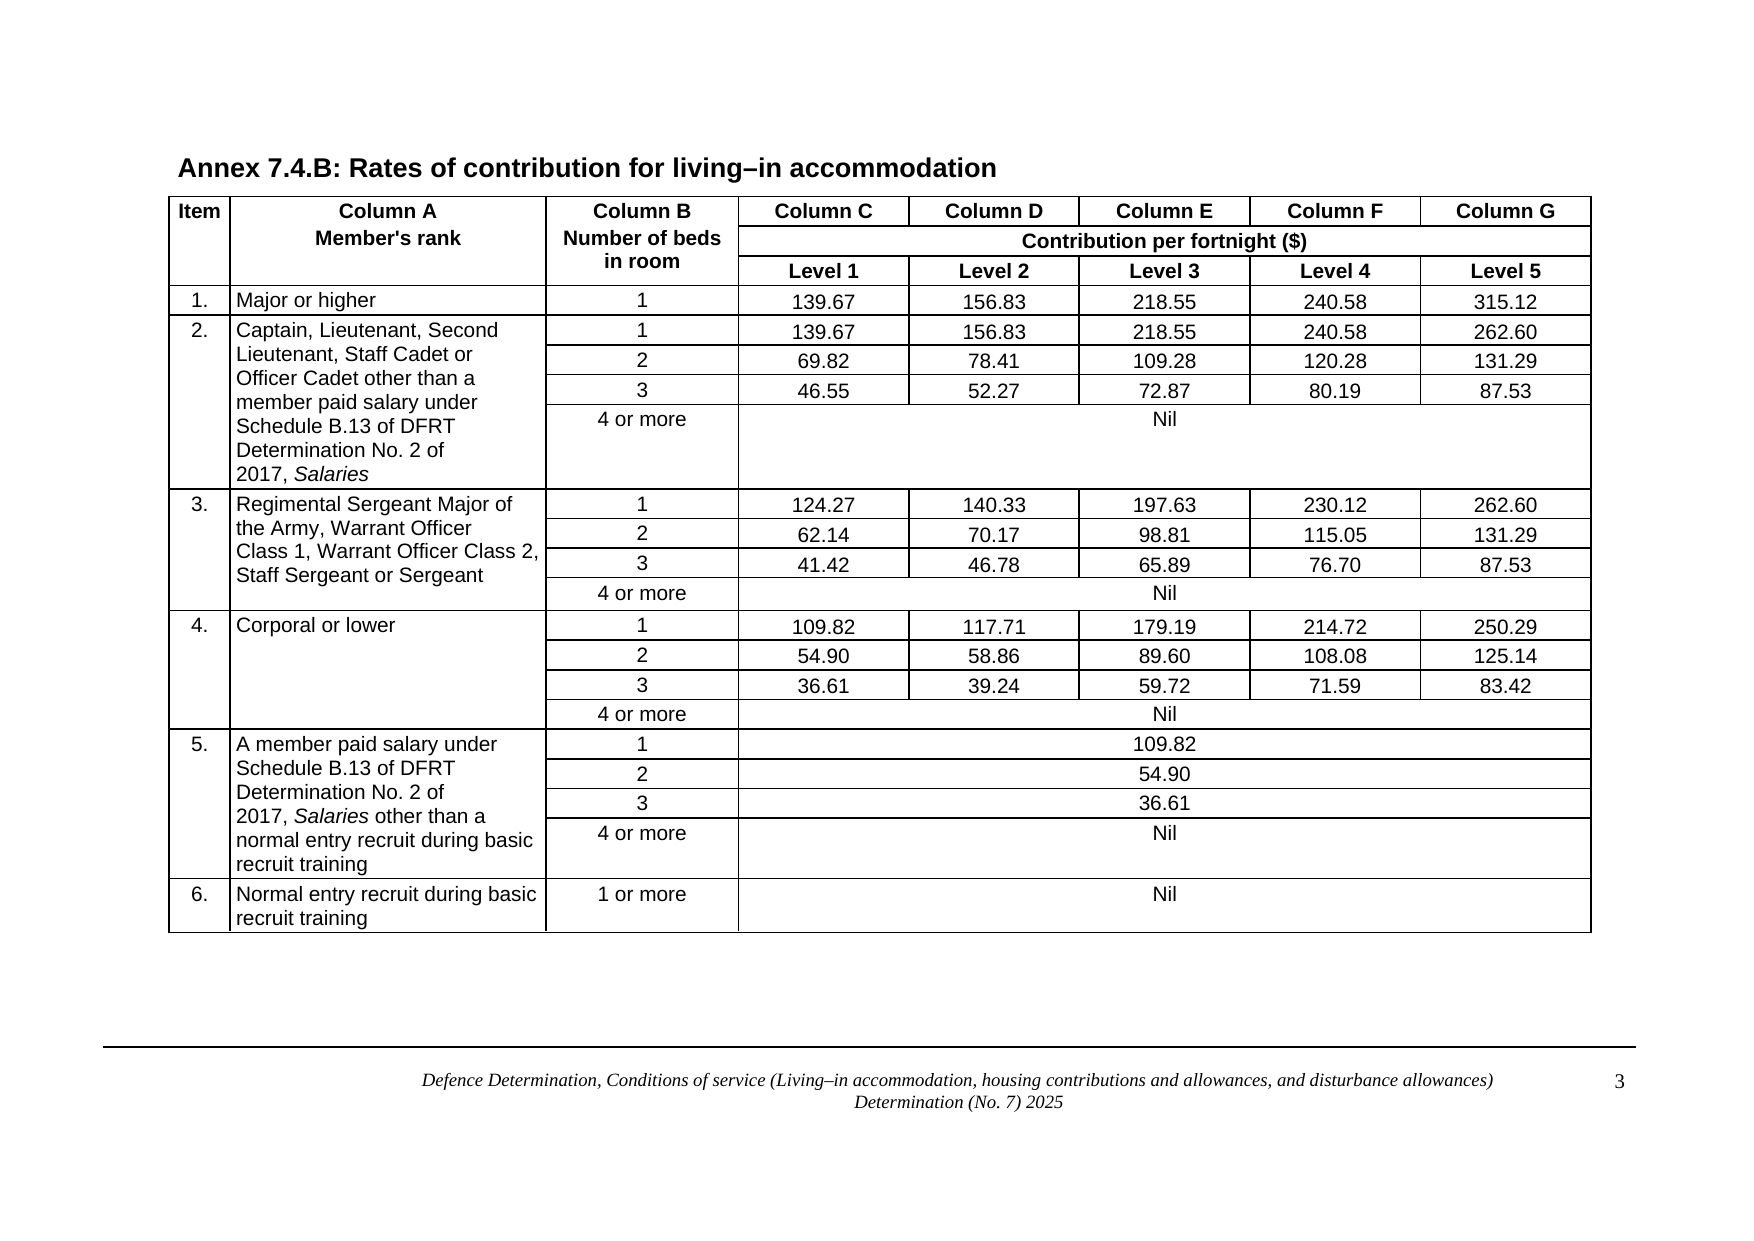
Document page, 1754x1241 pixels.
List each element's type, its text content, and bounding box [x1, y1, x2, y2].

table_cell 139.67 [739, 316, 908, 344]
table_cell 4. [170, 611, 229, 728]
table_cell 3 [547, 375, 738, 403]
table_cell 3. [170, 490, 229, 609]
table_cell 139.67 [739, 286, 908, 314]
table_header Column B Number of beds in room [547, 197, 738, 285]
table_cell Nil [739, 405, 1590, 488]
table_cell Normal entry recruit during basic recruit training [231, 879, 545, 931]
table_cell Level 4 [1251, 257, 1420, 285]
table_cell 1 [547, 730, 738, 758]
table_cell Regimental Sergeant Major of the Army, Warrant Officer Class 1, Warrant Officer Class 2, Staff Sergeant or Sergeant [231, 490, 545, 609]
table_cell Nil [739, 819, 1590, 878]
table_cell 87.53 [1421, 375, 1590, 403]
table_cell 39.24 [910, 671, 1078, 698]
table_cell 108.08 [1251, 641, 1420, 669]
table_header Column D [910, 197, 1078, 225]
table_cell Level 2 [910, 257, 1078, 285]
table_cell 109.82 [739, 730, 1590, 758]
table_cell 1. [170, 286, 229, 314]
table_cell 218.55 [1080, 316, 1249, 344]
table_cell 262.60 [1421, 316, 1590, 344]
table_cell 240.58 [1251, 316, 1420, 344]
table_cell 65.89 [1080, 549, 1249, 577]
table_cell 262.60 [1421, 490, 1590, 517]
table_cell 179.19 [1080, 611, 1249, 639]
table_cell 115.05 [1251, 519, 1420, 547]
table_cell 250.29 [1421, 611, 1590, 639]
table_cell 89.60 [1080, 641, 1249, 669]
table_cell 4 or more [547, 700, 738, 728]
table_cell 3 [547, 549, 738, 577]
table_cell 59.72 [1080, 671, 1249, 698]
table_cell 36.61 [739, 671, 908, 698]
table_cell 117.71 [910, 611, 1078, 639]
table_cell 4 or more [547, 578, 738, 609]
table_cell 58.86 [910, 641, 1078, 669]
table_cell 1 [547, 490, 738, 517]
table_header Column C [739, 197, 908, 225]
table_cell 131.29 [1421, 346, 1590, 374]
table_cell 5. [170, 730, 229, 878]
table_header Column A Member's rank [231, 197, 545, 285]
table_cell 214.72 [1251, 611, 1420, 639]
table_cell 125.14 [1421, 641, 1590, 669]
table_cell 1 [547, 286, 738, 314]
table_cell 36.61 [739, 789, 1590, 817]
table_cell 83.42 [1421, 671, 1590, 698]
table_cell Corporal or lower [231, 611, 545, 728]
table_cell A member paid salary under Schedule B.13 of DFRT Determination No. 2 of 2017, Salaries other than a normal entry recruit during basic recruit training [231, 730, 545, 878]
table_cell 80.19 [1251, 375, 1420, 403]
table_cell 1 [547, 316, 738, 344]
table_cell 87.53 [1421, 549, 1590, 577]
table_cell 70.17 [910, 519, 1078, 547]
table_header Item [170, 197, 229, 285]
table_cell 69.82 [739, 346, 908, 374]
table_header Column F [1251, 197, 1420, 225]
table_cell Captain, Lieutenant, Second Lieutenant, Staff Cadet or Officer Cadet other than a member paid salary under Schedule B.13 of DFRT Determination No. 2 of 2017, Salaries [231, 316, 545, 488]
table_cell 2 [547, 346, 738, 374]
table_cell 131.29 [1421, 519, 1590, 547]
table_cell 1 [547, 611, 738, 639]
table_cell 4 or more [547, 405, 738, 488]
table_cell 2 [547, 641, 738, 669]
table_cell 240.58 [1251, 286, 1420, 314]
table_cell 2. [170, 316, 229, 488]
table_cell 197.63 [1080, 490, 1249, 517]
table_cell Level 5 [1421, 257, 1590, 285]
table_cell 124.27 [739, 490, 908, 517]
table_cell 120.28 [1251, 346, 1420, 374]
table_header Column E [1080, 197, 1249, 225]
table_cell 3 [547, 789, 738, 817]
table_cell Contribution per fortnight ($) [739, 227, 1590, 255]
table_cell 156.83 [910, 286, 1078, 314]
table_cell Nil [739, 578, 1590, 609]
table_cell Level 1 [739, 257, 908, 285]
table_cell 46.55 [739, 375, 908, 403]
table_cell 46.78 [910, 549, 1078, 577]
table_cell 62.14 [739, 519, 908, 547]
table_cell Major or higher [231, 286, 545, 314]
table_cell 3 [547, 671, 738, 698]
table_cell 78.41 [910, 346, 1078, 374]
table_cell 109.82 [739, 611, 908, 639]
table_cell 98.81 [1080, 519, 1249, 547]
table_cell 1 or more [547, 879, 738, 931]
table_cell 71.59 [1251, 671, 1420, 698]
table_cell 2 [547, 760, 738, 788]
subtitle Annex 7.4.B: Rates of contribution for living–in accommodation [103, 152, 1636, 183]
table_cell 41.42 [739, 549, 908, 577]
table_cell 4 or more [547, 819, 738, 878]
table_cell 76.70 [1251, 549, 1420, 577]
table_cell Level 3 [1080, 257, 1249, 285]
table_cell 218.55 [1080, 286, 1249, 314]
table_cell 6. [170, 879, 229, 931]
table_header Column G [1421, 197, 1590, 225]
table_cell 156.83 [910, 316, 1078, 344]
table_cell 54.90 [739, 760, 1590, 788]
table_cell 2 [547, 519, 738, 547]
table_cell 72.87 [1080, 375, 1249, 403]
table_cell 54.90 [739, 641, 908, 669]
table_cell Nil [739, 700, 1590, 728]
table_cell 315.12 [1421, 286, 1590, 314]
table_cell 140.33 [910, 490, 1078, 517]
table_cell 230.12 [1251, 490, 1420, 517]
table_cell Nil [739, 879, 1590, 931]
table_cell 109.28 [1080, 346, 1249, 374]
table_cell 52.27 [910, 375, 1078, 403]
